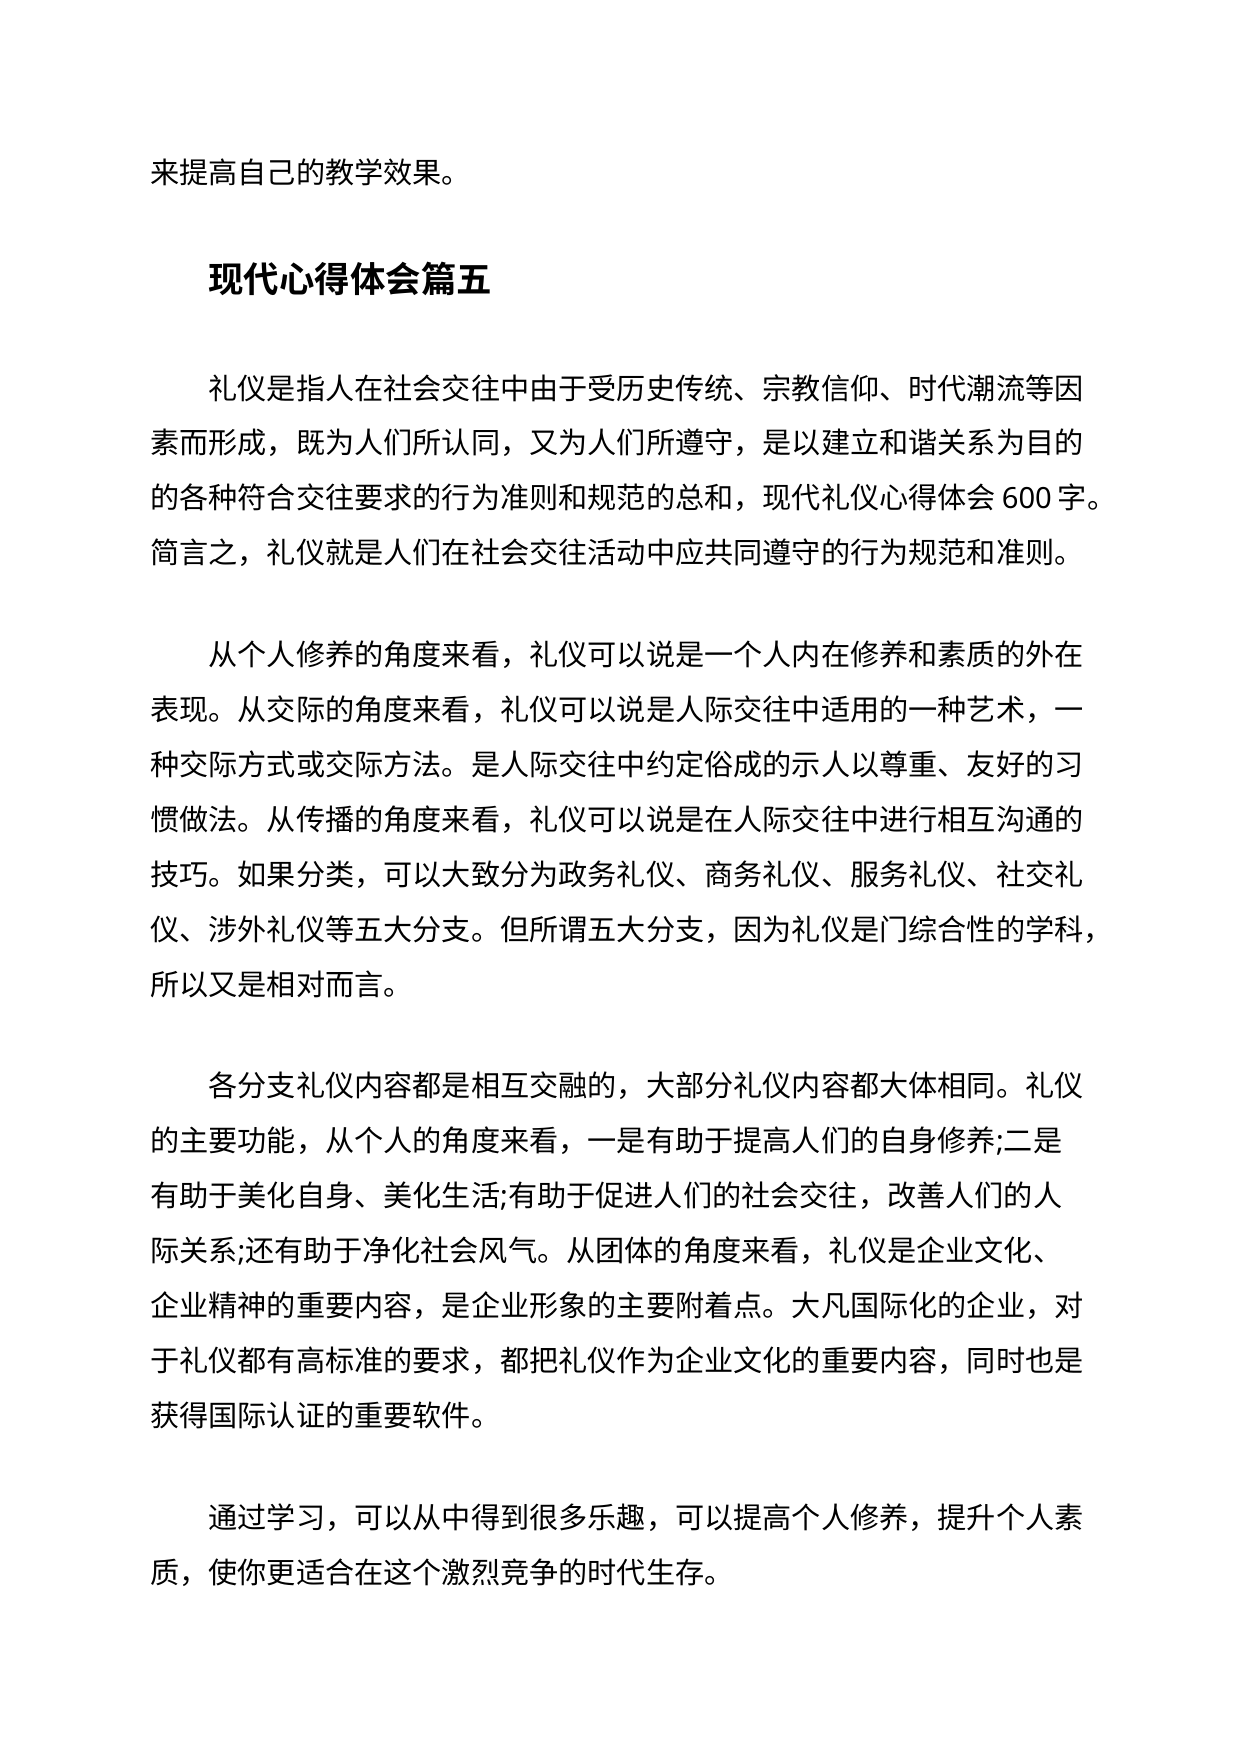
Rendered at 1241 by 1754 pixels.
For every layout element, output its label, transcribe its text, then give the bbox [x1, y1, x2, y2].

text 礼仪是指人在社会交往中由于受历史传统、宗教信仰、时代潮流等因素而形成，既为人们所认同，又为人们所遵守，是以建立和谐关系为目的的各种符合交往要求的行为准则和规范的总和，现代礼仪心得体会600字。简言之，礼仪就是人们在社会交往活动中应共同遵守的行为规范和准则。 [150, 365, 1090, 572]
text 从个人修养的角度来看，礼仪可以说是一个人内在修养和素质的外在表现。从交际的角度来看，礼仪可以说是人际交往中适用的一种艺术，一种交际方式或交际方法。是人际交往中约定俗成的示人以尊重、友好的习惯做法。从传播的角度来看，礼仪可以说是在人际交往中进行相互沟通的技巧。如果分类，可以大致分为政务礼仪、商务礼仪、服务礼仪、社交礼仪、涉外礼仪等五大分支。但所谓五大分支，因为礼仪是门综合性的学科，所以又是相对而言。 [150, 632, 1090, 1003]
text 各分支礼仪内容都是相互交融的，大部分礼仪内容都大体相同。礼仪的主要功能，从个人的角度来看，一是有助于提高人们的自身修养;二是有助于美化自身、美化生活;有助于促进人们的社会交往，改善人们的人际关系;还有助于净化社会风气。从团体的角度来看，礼仪是企业文化、企业精神的重要内容，是企业形象的主要附着点。大凡国际化的企业，对于礼仪都有高标准的要求，都把礼仪作为企业文化的重要内容，同时也是获得国际认证的重要软件。 [150, 1063, 1090, 1435]
text 现代心得体会篇五 [150, 252, 1090, 303]
text 通过学习，可以从中得到很多乐趣，可以提高个人修养，提升个人素质，使你更适合在这个激烈竞争的时代生存。 [150, 1494, 1090, 1592]
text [150, 150, 1090, 192]
